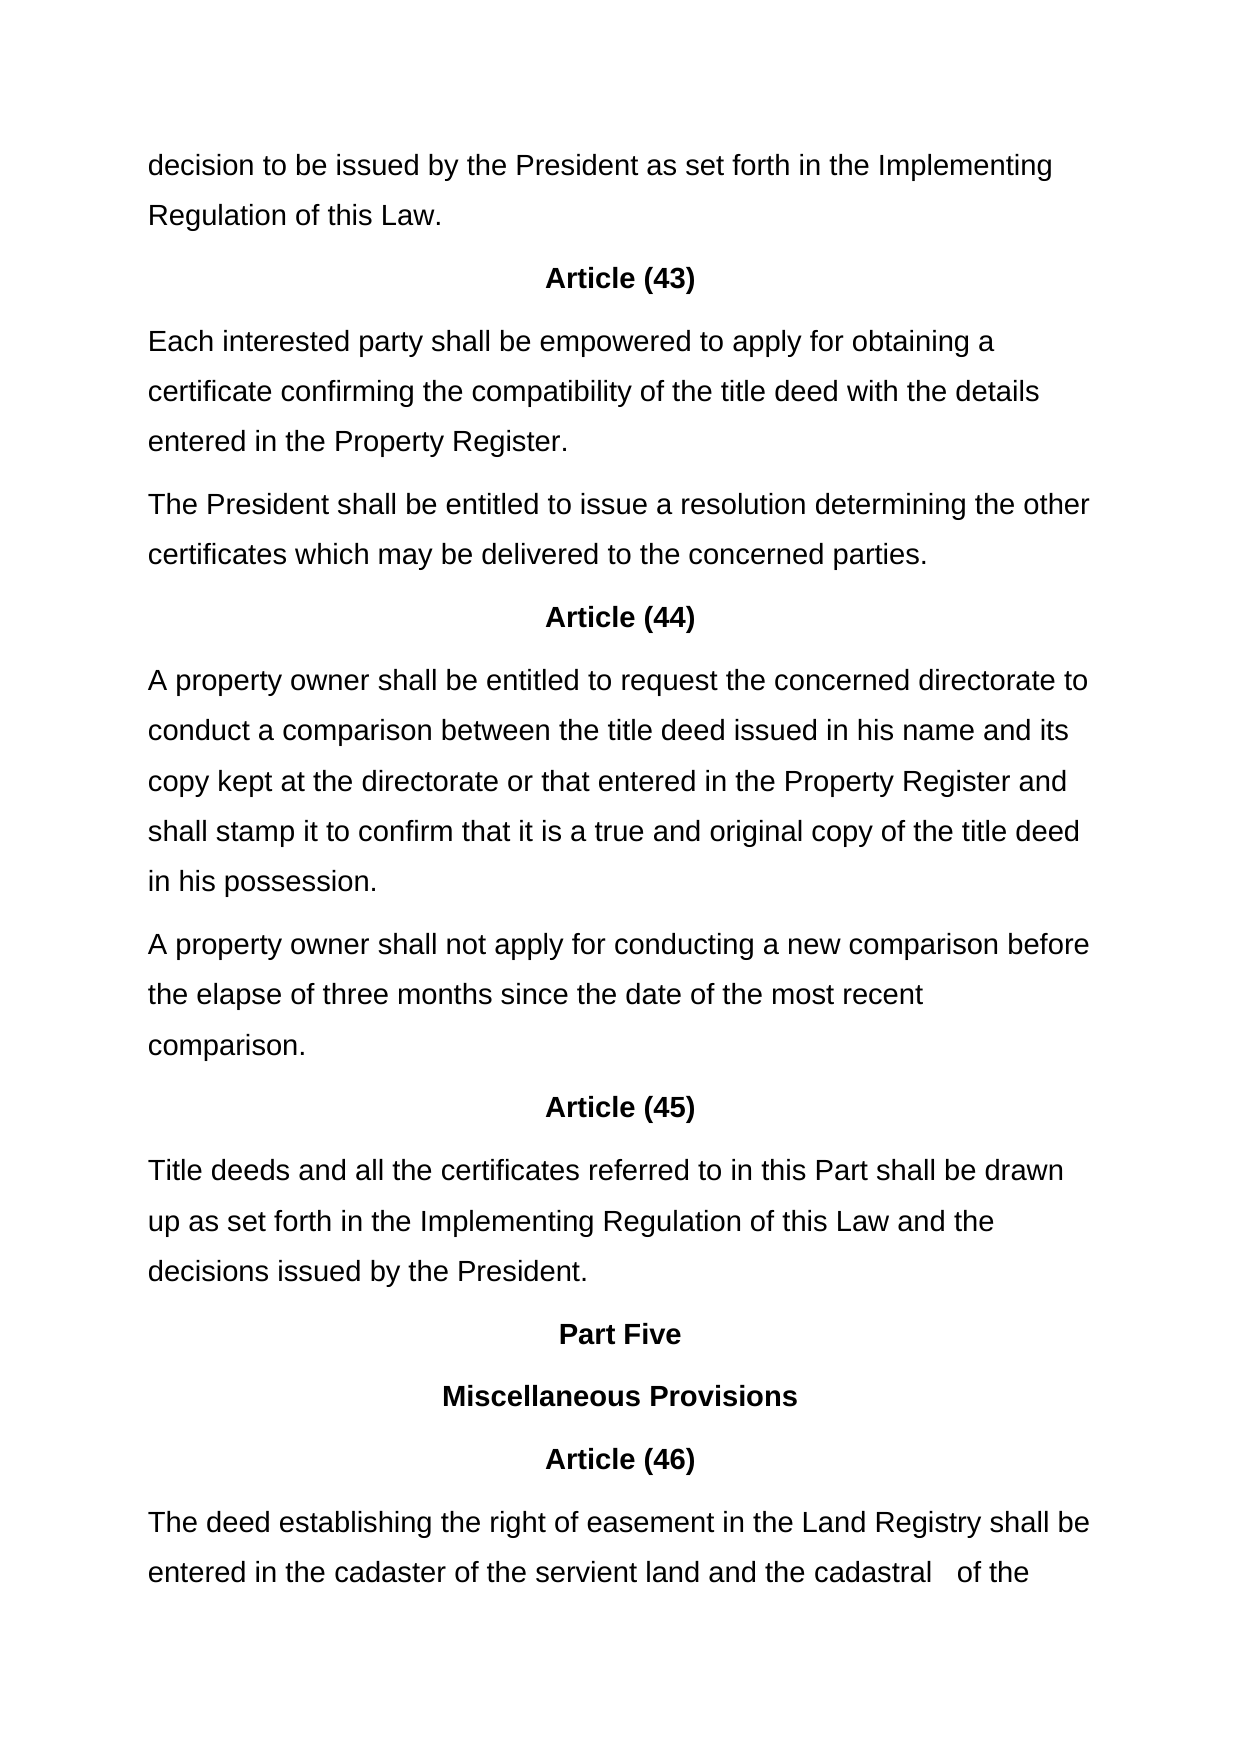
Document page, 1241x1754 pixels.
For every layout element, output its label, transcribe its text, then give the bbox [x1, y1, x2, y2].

text Each interested party shall be empowered to apply for obtaining a certificate confirming the compatibility of the title deed with the details entered in the Property Register. [148, 323, 1093, 458]
text Title deeds and all the certificates referred to in this Part shall be drawn up as set forth in the Implementing Regulation of this Law and the decisions issued by the President. [148, 1153, 1093, 1287]
text Article (46) [148, 1442, 1093, 1476]
text A property owner shall not apply for conducting a new comparison before the elapse of three months since the date of the most recent comparison. [148, 927, 1093, 1061]
text Article (44) [148, 600, 1093, 634]
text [148, 1505, 1093, 1589]
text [148, 148, 1093, 231]
text Article (45) [148, 1090, 1093, 1124]
text Miscellaneous Provisions [148, 1379, 1093, 1413]
text Article (43) [148, 261, 1093, 294]
text A property owner shall be entitled to request the concerned directorate to conduct a comparison between the title deed issued in his name and its copy kept at the directorate or that entered in the Property Register and shall stamp it to confirm that it is a true and original copy of the title deed in his possession. [148, 663, 1093, 898]
text Part Five [148, 1317, 1093, 1350]
text The President shall be entitled to issue a resolution determining the other certificates which may be delivered to the concerned parties. [148, 487, 1093, 571]
